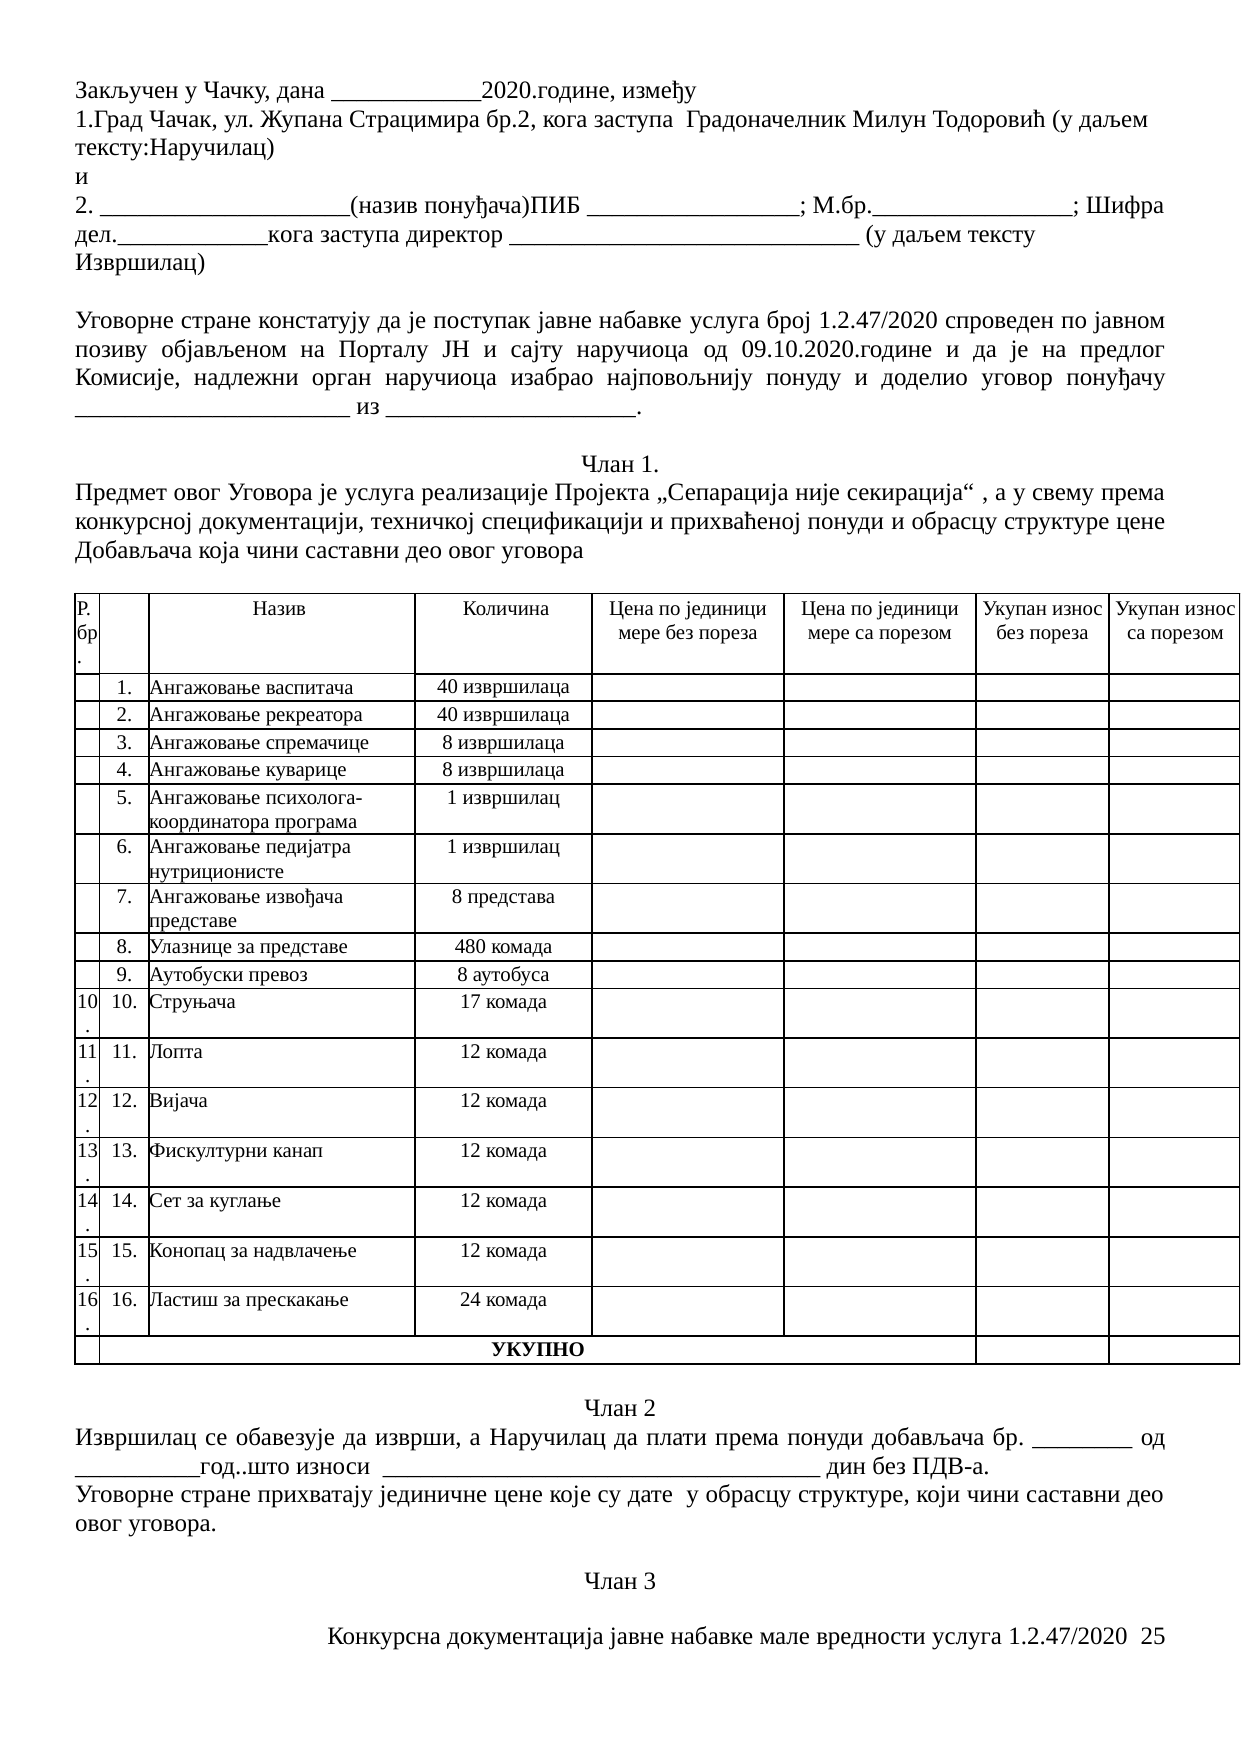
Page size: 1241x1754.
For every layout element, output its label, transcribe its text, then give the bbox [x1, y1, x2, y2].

table_cell 12 комада [416, 1088, 591, 1137]
table_cell 11. [76, 1039, 99, 1087]
table_cell [785, 702, 975, 728]
table_header Цена по јединици мере без пореза [593, 594, 783, 673]
table_cell [593, 757, 783, 783]
text Члан 1. [75, 449, 1165, 477]
table_cell [76, 757, 99, 783]
table_cell [593, 1039, 783, 1087]
table_cell 1 извршилац [416, 785, 591, 833]
table_cell [785, 934, 975, 960]
table_cell 12. [100, 1088, 148, 1137]
table_cell [1110, 884, 1239, 932]
table_header [100, 594, 148, 673]
table_cell [977, 785, 1108, 833]
table_cell 40 извршилаца [416, 702, 591, 728]
table_cell 17 комада [416, 989, 591, 1037]
table_header Нaзив [150, 594, 414, 673]
table_cell [977, 1287, 1108, 1335]
table_cell [977, 962, 1108, 987]
table_header Р. бр. [76, 594, 99, 673]
table_cell Струњача [150, 989, 414, 1037]
table_cell Ангажовање педијатра нутриционисте [150, 835, 414, 883]
table_cell 12 комада [416, 1188, 591, 1236]
table_cell 12 комада [416, 1238, 591, 1286]
table_cell [593, 785, 783, 833]
table_cell [977, 1088, 1108, 1137]
text Уговорне стране констатују да је поступак јавне набавке услуга број 1.2.47/2020 спроведен по јавном позиву објављеном на Порталу ЈН и сајту наручиоца од 09.10.2020.године и да је на предлог Комисије, надлежни орган наручиоца изабрао најповољнију понуду и доделио уговор понуђачу ______________________ из ____________________. [75, 305, 1165, 420]
table_cell [593, 884, 783, 932]
table_cell [76, 934, 99, 960]
table_cell 15. [76, 1238, 99, 1286]
table_header Укупан износ без пореза [977, 594, 1108, 673]
table_cell [1110, 675, 1239, 700]
text Закључен у Чачку, дана ____________2020.године, између [75, 75, 1165, 104]
table_header Укупан износ са порезом [1110, 594, 1239, 673]
table_cell Ангажовање извођача представе [150, 884, 414, 932]
table_cell 3. [100, 730, 148, 756]
table_cell 6. [100, 835, 148, 883]
table_cell 10. [100, 989, 148, 1037]
table_cell Сет за куглање [150, 1188, 414, 1236]
table_cell Ангажовање психолога-координатора програма [150, 785, 414, 833]
table_cell [977, 1337, 1108, 1363]
table_cell [593, 1238, 783, 1286]
table_cell [785, 785, 975, 833]
table_cell [1110, 1238, 1239, 1286]
table_cell [1110, 702, 1239, 728]
table_cell [785, 757, 975, 783]
table_cell [977, 835, 1108, 883]
table_cell [1110, 1188, 1239, 1236]
table_cell 8 извршилаца [416, 730, 591, 756]
text и [75, 161, 1165, 190]
table_cell [785, 962, 975, 987]
table_cell [593, 962, 783, 987]
table_cell 40 извршилаца [416, 675, 591, 700]
table_cell 12 комада [416, 1138, 591, 1186]
table_cell 12. [76, 1088, 99, 1137]
table_cell Ластиш за прескакање [150, 1287, 414, 1335]
table_cell УКУПНО [100, 1337, 975, 1363]
table_cell [1110, 934, 1239, 960]
table_cell 24 комада [416, 1287, 591, 1335]
table_cell Ангажовање рекреатора [150, 702, 414, 728]
table_header Количина [416, 594, 591, 673]
table_cell [76, 835, 99, 883]
table_cell Вијача [150, 1088, 414, 1137]
table_cell Ангажовање куварице [150, 757, 414, 783]
table_cell [977, 1188, 1108, 1236]
text Члан 2 [75, 1393, 1165, 1422]
table_cell [593, 1188, 783, 1236]
table_cell 8 аутобуса [416, 962, 591, 987]
table_cell Ангажовање васпитача [150, 674, 414, 700]
table_cell 16. [76, 1287, 99, 1335]
table_cell [593, 702, 783, 728]
text 1.Град Чачак, ул. Жупана Страцимира бр.2, кога заступа Градоначелник Милун Тодоровић (у даљем тексту:Наручилац) [75, 104, 1165, 161]
table_cell [977, 884, 1108, 932]
table_cell [785, 1138, 975, 1186]
table_cell Ангажовање спремачице [150, 730, 414, 756]
table_cell [593, 989, 783, 1037]
table_cell [785, 1039, 975, 1087]
table_cell 9. [100, 962, 148, 987]
table_cell [1110, 1138, 1239, 1186]
table_cell [1110, 1337, 1239, 1363]
table_cell 480 комада [416, 934, 591, 960]
table_cell [785, 1088, 975, 1137]
table_cell [785, 1238, 975, 1286]
table_cell [977, 757, 1108, 783]
table_cell [785, 1287, 975, 1335]
table_cell [593, 730, 783, 756]
table_cell [1110, 962, 1239, 987]
table_cell [977, 989, 1108, 1037]
table_cell [1110, 835, 1239, 883]
table_cell [76, 1337, 99, 1363]
table_cell [76, 785, 99, 833]
table_cell 15. [100, 1238, 148, 1286]
table_cell Фискултурни канап [150, 1138, 414, 1186]
table_cell [593, 675, 783, 700]
table_cell 16. [100, 1287, 148, 1335]
table_cell [1110, 757, 1239, 783]
table_cell [977, 934, 1108, 960]
table_cell [1110, 1287, 1239, 1335]
table_cell [977, 1138, 1108, 1186]
table_cell 5. [100, 785, 148, 833]
text Предмет овог Уговора је услуга реализације Пројекта „Сепарација није секирација“ , а у свему према конкурсној документацији, техничкој спецификацији и прихваћеној понуди и обрасцу структуре цене Добављача која чини саставни део овог уговора [75, 477, 1165, 564]
table_cell [1110, 989, 1239, 1037]
table_cell 7. [100, 884, 148, 932]
table_cell Аутобуски превоз [150, 962, 414, 987]
table_cell [785, 884, 975, 932]
table_cell [785, 675, 975, 700]
table_cell [76, 884, 99, 932]
table_header Цена по јединици мере са порезом [785, 594, 975, 673]
table_cell [76, 730, 99, 756]
text 2. ____________________(назив понуђача)ПИБ _________________; М.бр.________________; Шифра дел.____________кога заступа директор ____________________________ (у даљем тексту Извршилац) [75, 190, 1165, 276]
table_cell Лопта [150, 1039, 414, 1087]
table_cell 1. [100, 674, 148, 700]
table_cell [1110, 730, 1239, 756]
table_cell [785, 1188, 975, 1236]
text Уговорне стране прихватају јединичне цене које су дате у обрасцу структуре, који чини саставни део овог уговора. [75, 1479, 1165, 1537]
table_cell [1110, 1088, 1239, 1137]
table_cell 10. [76, 989, 99, 1037]
text Члан 3 [75, 1566, 1165, 1594]
table_cell [593, 1138, 783, 1186]
table_cell 8 извршилаца [416, 757, 591, 783]
table_cell 4. [100, 757, 148, 783]
table_cell 13. [76, 1138, 99, 1186]
table_cell [785, 989, 975, 1037]
table_cell [785, 730, 975, 756]
table_cell 2. [100, 702, 148, 728]
table_cell 8. [100, 934, 148, 960]
table_cell [593, 934, 783, 960]
table_cell [593, 1287, 783, 1335]
table_cell [1110, 785, 1239, 833]
table_cell 14. [100, 1188, 148, 1236]
table_cell [76, 962, 99, 987]
table_cell [977, 702, 1108, 728]
text Извршилац се обавезује да изврши, а Наручилац да плати према понуди добављача бр. ________ од __________год..што износи ___________________________________ дин без ПДВ-а. [75, 1422, 1165, 1479]
table_cell [76, 675, 99, 700]
table_cell [977, 1238, 1108, 1286]
table_cell [593, 835, 783, 883]
table_cell [785, 835, 975, 883]
table_cell 12 комада [416, 1039, 591, 1087]
table_cell Улазнице за представе [150, 934, 414, 960]
table_cell 8 представа [416, 884, 591, 932]
table_cell [1110, 1039, 1239, 1087]
table_cell 13. [100, 1138, 148, 1186]
table_cell [977, 675, 1108, 700]
table_cell [977, 1039, 1108, 1087]
table_cell Конопац за надвлачење [150, 1238, 414, 1286]
table_cell [593, 1088, 783, 1137]
table_cell [76, 702, 99, 728]
table_cell 11. [100, 1039, 148, 1087]
table_cell [977, 730, 1108, 756]
table_cell 14. [76, 1188, 99, 1236]
table_cell 1 извршилац [416, 835, 591, 883]
